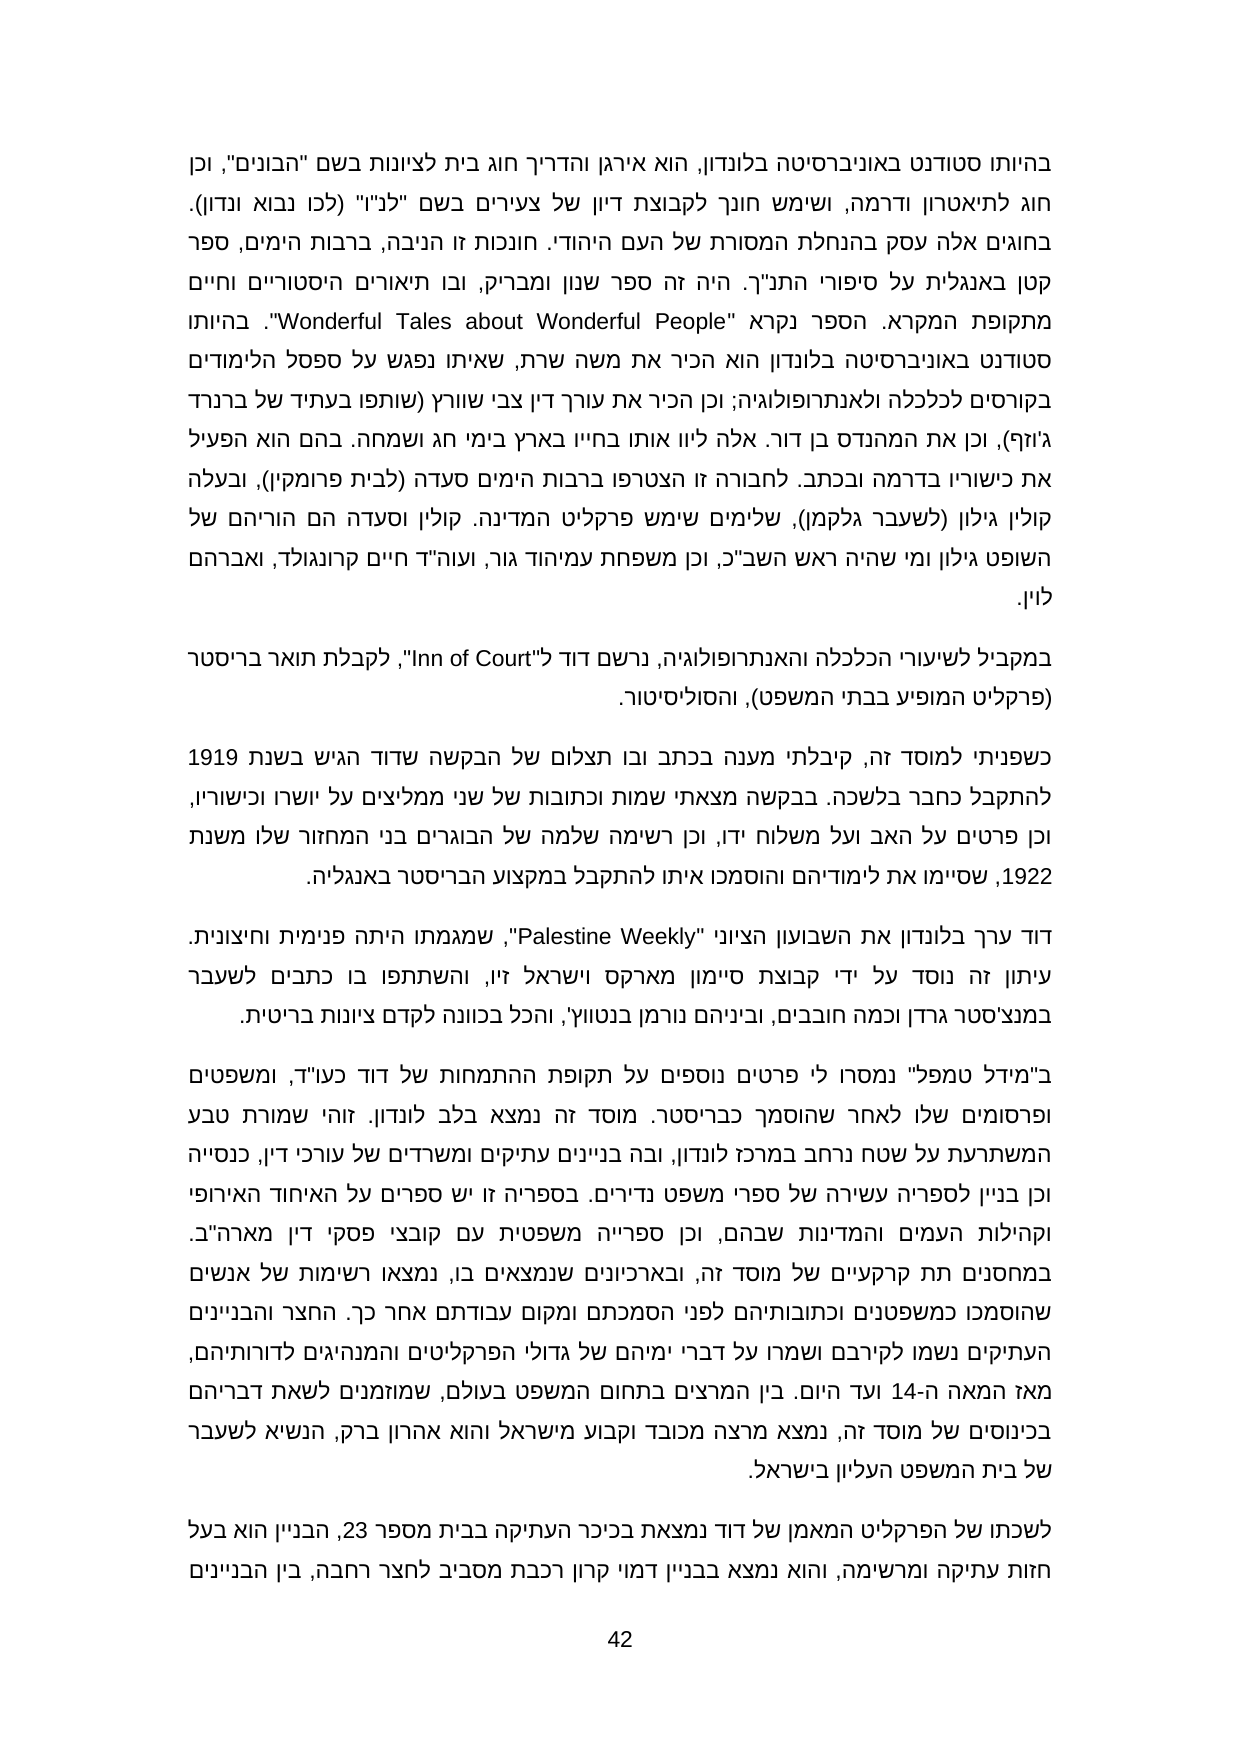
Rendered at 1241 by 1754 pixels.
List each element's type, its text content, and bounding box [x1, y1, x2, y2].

text דוד ערך בלונדון את השבועון הציוני "Palestine Weekly", שמגמתו היתה פנימית וחיצונית. עיתון זה נוסד על ידי קבוצת סיימון מארקס וישראל זיו, והשתתפו בו כתבים לשעבר במנצ'סטר גרדן וכמה חובבים, וביניהם נורמן בנטווץ', והכל בכוונה לקדם ציונות בריטית. [187, 923, 1053, 1028]
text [187, 1517, 1053, 1583]
text ב"מידל טמפל" נמסרו לי פרטים נוספים על תקופת ההתמחות של דוד כעו"ד, ומשפטים ופרסומים שלו לאחר שהוסמך כבריסטר. מוסד זה נמצא בלב לונדון. זוהי שמורת טבע המשתרעת על שטח נרחב במרכז לונדון, ובה בניינים עתיקים ומשרדים של עורכי דין, כנסייה וכן בניין לספריה עשירה של ספרי משפט נדירים. בספריה זו יש ספרים על האיחוד האירופי וקהילות העמים והמדינות שבהם, וכן ספרייה משפטית עם קובצי פסקי דין מארה"ב. במחסנים תת קרקעיים של מוסד זה, ובארכיונים שנמצאים בו, נמצאו רשימות של אנשים שהוסמכו כמשפטנים וכתובותיהם לפני הסמכתם ומקום עבודתם אחר כך. החצר והבניינים העתיקים נשמו לקירבם ושמרו על דברי ימיהם של גדולי הפרקליטים והמנהיגים לדורותיהם, מאז המאה ה-14 ועד היום. בין המרצים בתחום המשפט בעולם, שמוזמנים לשאת דבריהם בכינוסים של מוסד זה, נמצא מרצה מכובד וקבוע מישראל והוא אהרון ברק, הנשיא לשעבר של בית המשפט העליון בישראל. [187, 1062, 1053, 1483]
text במקביל לשיעורי הכלכלה והאנתרופולוגיה, נרשם דוד ל"Inn of Court", לקבלת תואר בריסטר (פרקליט המופיע בבתי המשפט), והסוליסיטור. [187, 644, 1053, 710]
text בהיותו סטודנט באוניברסיטה בלונדון, הוא אירגן והדריך חוג בית לציונות בשם "הבונים", וכן חוג לתיאטרון ודרמה, ושימש חונך לקבוצת דיון של צעירים בשם "לנ"ו" (לכו נבוא ונדון). בחוגים אלה עסק בהנחלת המסורת של העם היהודי. חונכות זו הניבה, ברבות הימים, ספר קטן באנגלית על סיפורי התנ"ך. היה זה ספר שנון ומבריק, ובו תיאורים היסטוריים וחיים מתקופת המקרא. הספר נקרא "Wonderful Tales about Wonderful People". בהיותו סטודנט באוניברסיטה בלונדון הוא הכיר את משה שרת, שאיתו נפגש על ספסל הלימודים בקורסים לכלכלה ולאנתרופולוגיה; וכן הכיר את עורך דין צבי שוורץ (שותפו בעתיד של ברנרד ג'וזף), וכן את המהנדס בן דור. אלה ליוו אותו בחייו בארץ בימי חג ושמחה. בהם הוא הפעיל את כישוריו בדרמה ובכתב. לחבורה זו הצטרפו ברבות הימים סעדה (לבית פרומקין), ובעלה קולין גילון (לשעבר גלקמן), שלימים שימש פרקליט המדינה. קולין וסעדה הם הוריהם של השופט גילון ומי שהיה ראש השב"כ, וכן משפחת עמיהוד גור, ועוה"ד חיים קרונגולד, ואברהם לוין. [187, 150, 1053, 611]
text כשפניתי למוסד זה, קיבלתי מענה בכתב ובו תצלום של הבקשה שדוד הגיש בשנת 1919 להתקבל כחבר בלשכה. בבקשה מצאתי שמות וכתובות של שני ממליצים על יושרו וכישוריו, וכן פרטים על האב ועל משלוח ידו, וכן רשימה שלמה של הבוגרים בני המחזור שלו משנת 1922, שסיימו את לימודיהם והוסמכו איתו להתקבל במקצוע הבריסטר באנגליה. [187, 744, 1053, 889]
